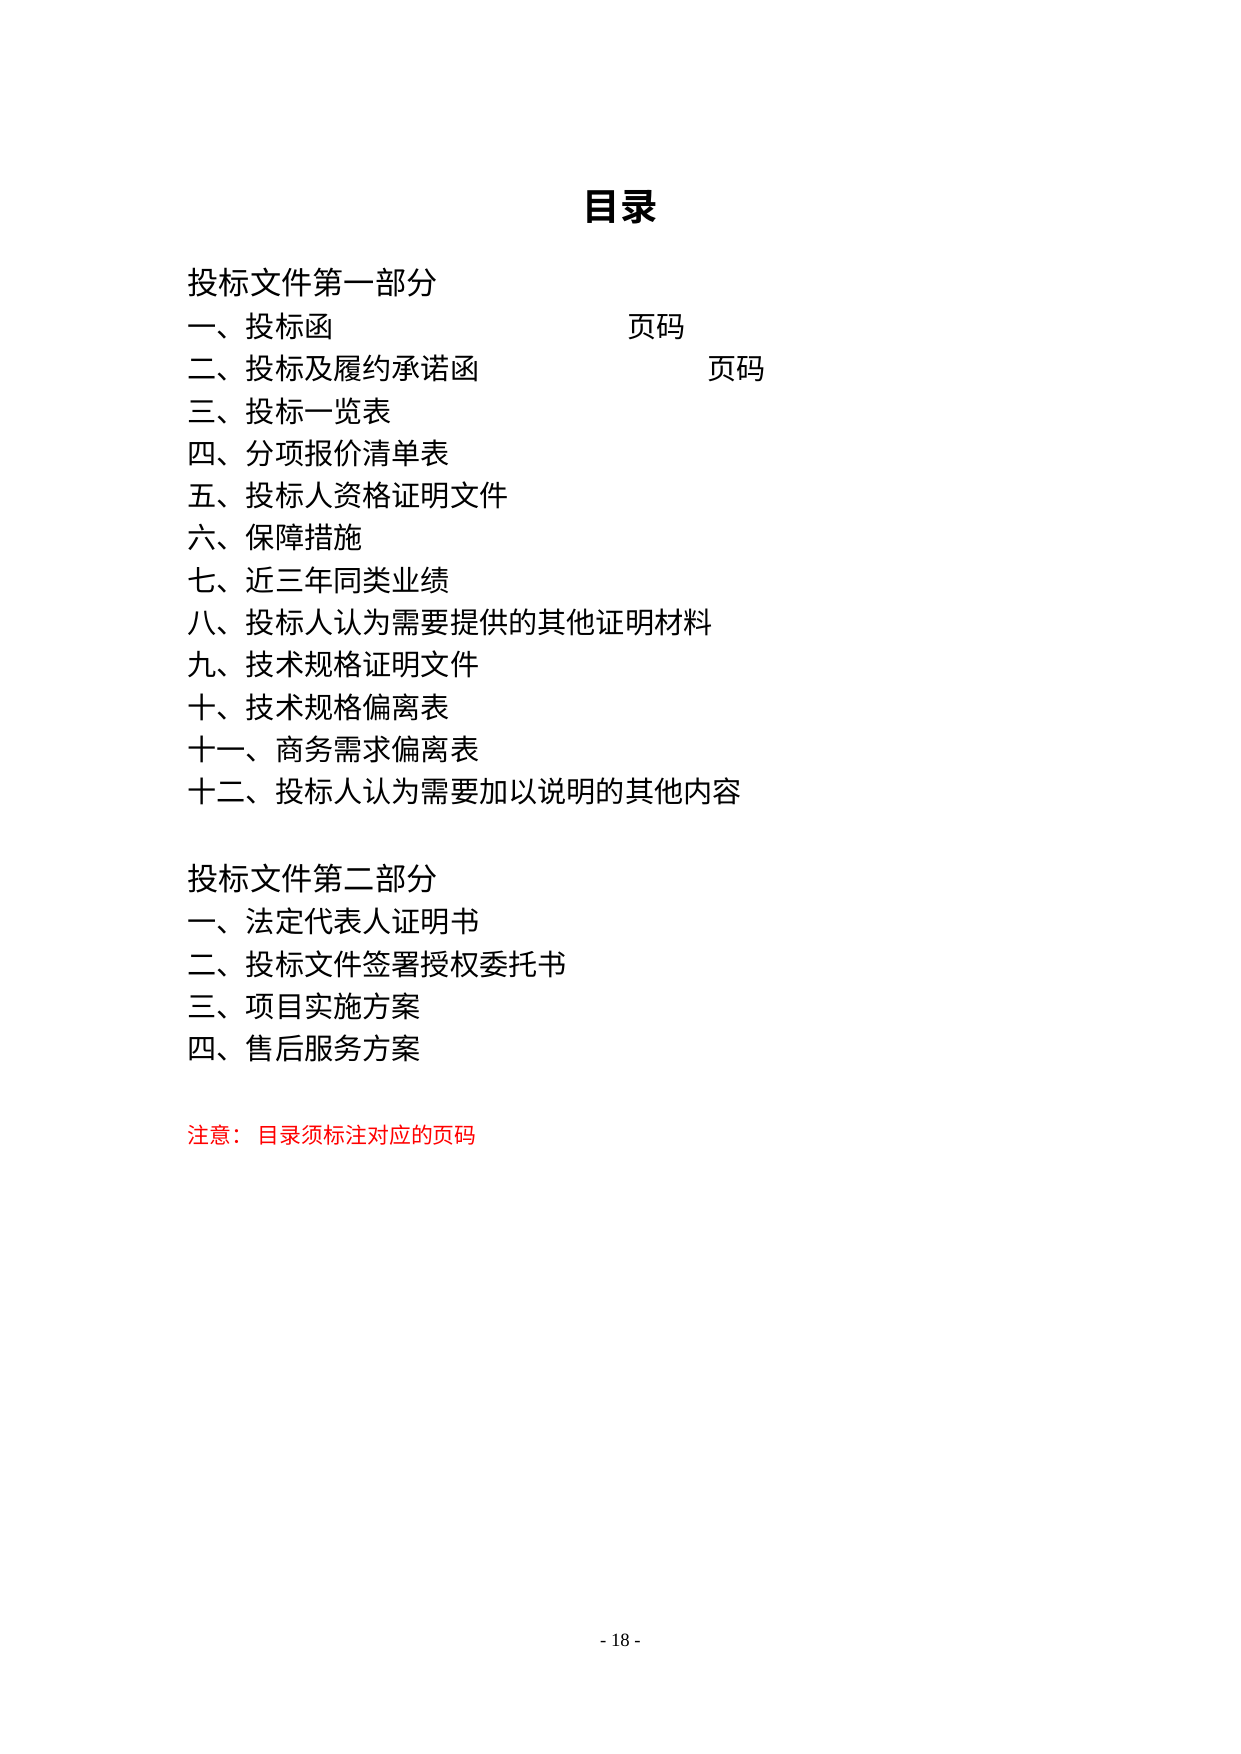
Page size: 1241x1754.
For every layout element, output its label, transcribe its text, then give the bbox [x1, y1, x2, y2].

text 投标文件第一部分 [187, 258, 1053, 304]
text 一、法定代表人证明书 [187, 899, 1053, 941]
text 七、近三年同类业绩 [187, 557, 1053, 600]
text 十一、商务需求偏离表 [187, 727, 1053, 769]
text 四、售后服务方案 [187, 1026, 1053, 1068]
text 四、分项报价清单表 [187, 431, 1053, 473]
text 二、投标文件签署授权委托书 [187, 941, 1053, 983]
text 一、投标函 页码 [187, 304, 1053, 346]
text 十二、投标人认为需要加以说明的其他内容 [187, 769, 1053, 811]
text 三、投标一览表 [187, 388, 1053, 431]
text 九、技术规格证明文件 [187, 642, 1053, 684]
text 十、技术规格偏离表 [187, 684, 1053, 727]
text 投标文件第二部分 [187, 854, 1053, 899]
text 注意： 目录须标注对应的页码 [187, 1118, 1053, 1150]
text 八、投标人认为需要提供的其他证明材料 [187, 600, 1053, 642]
text 三、项目实施方案 [187, 983, 1053, 1026]
text 五、投标人资格证明文件 [187, 473, 1053, 515]
subtitle 目录 [187, 177, 1053, 231]
text 二、投标及履约承诺函 页码 [187, 346, 1053, 388]
text 六、保障措施 [187, 515, 1053, 557]
